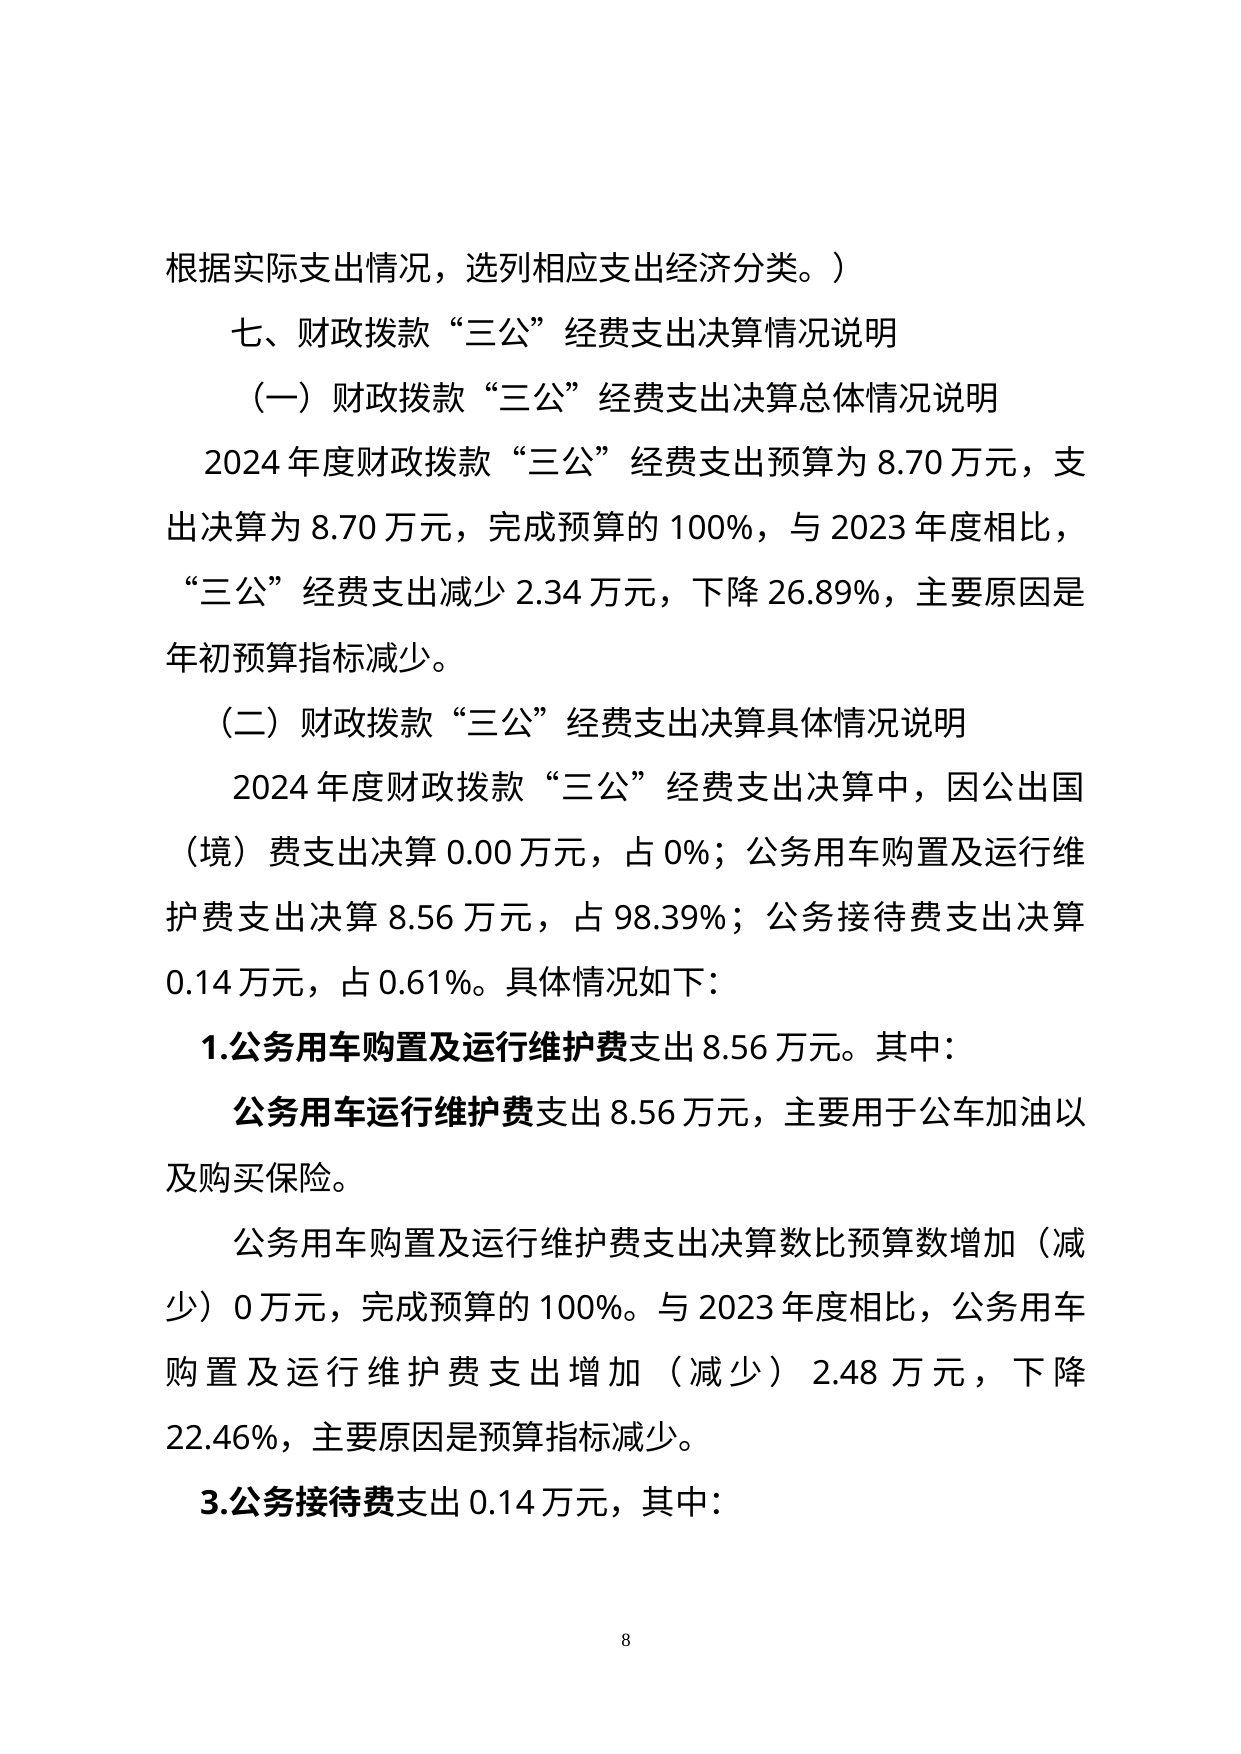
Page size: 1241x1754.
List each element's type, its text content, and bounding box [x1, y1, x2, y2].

text 3.公务接待费支出0.14万元，其中： [165, 1468, 1087, 1533]
text 七、财政拨款“三公”经费支出决算情况说明 [165, 298, 1087, 363]
text 2024年度财政拨款“三公”经费支出决算中，因公出国（境）费支出决算0.00万元，占0%；公务用车购置及运行维护费支出决算8.56万元，占98.39%；公务接待费支出决算0.14万元，占0.61%。具体情况如下： [165, 753, 1087, 1013]
text （二）财政拨款“三公”经费支出决算具体情况说明 [165, 688, 1087, 753]
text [165, 233, 1087, 298]
text 1.公务用车购置及运行维护费支出8.56万元。其中： [165, 1013, 1087, 1078]
text （一）财政拨款“三公”经费支出决算总体情况说明 [165, 363, 1087, 428]
text 2024年度财政拨款“三公”经费支出预算为8.70万元，支出决算为8.70万元，完成预算的100%，与2023年度相比，“三公”经费支出减少2.34万元，下降26.89%，主要原因是年初预算指标减少。 [165, 428, 1087, 688]
text 公务用车购置及运行维护费支出决算数比预算数增加（减少）0万元，完成预算的100%。与2023年度相比，公务用车购置及运行维护费支出增加（减少）2.48万元，下降22.46%，主要原因是预算指标减少。 [165, 1208, 1087, 1468]
text 公务用车运行维护费支出8.56万元，主要用于公车加油以及购买保险。 [165, 1078, 1087, 1208]
